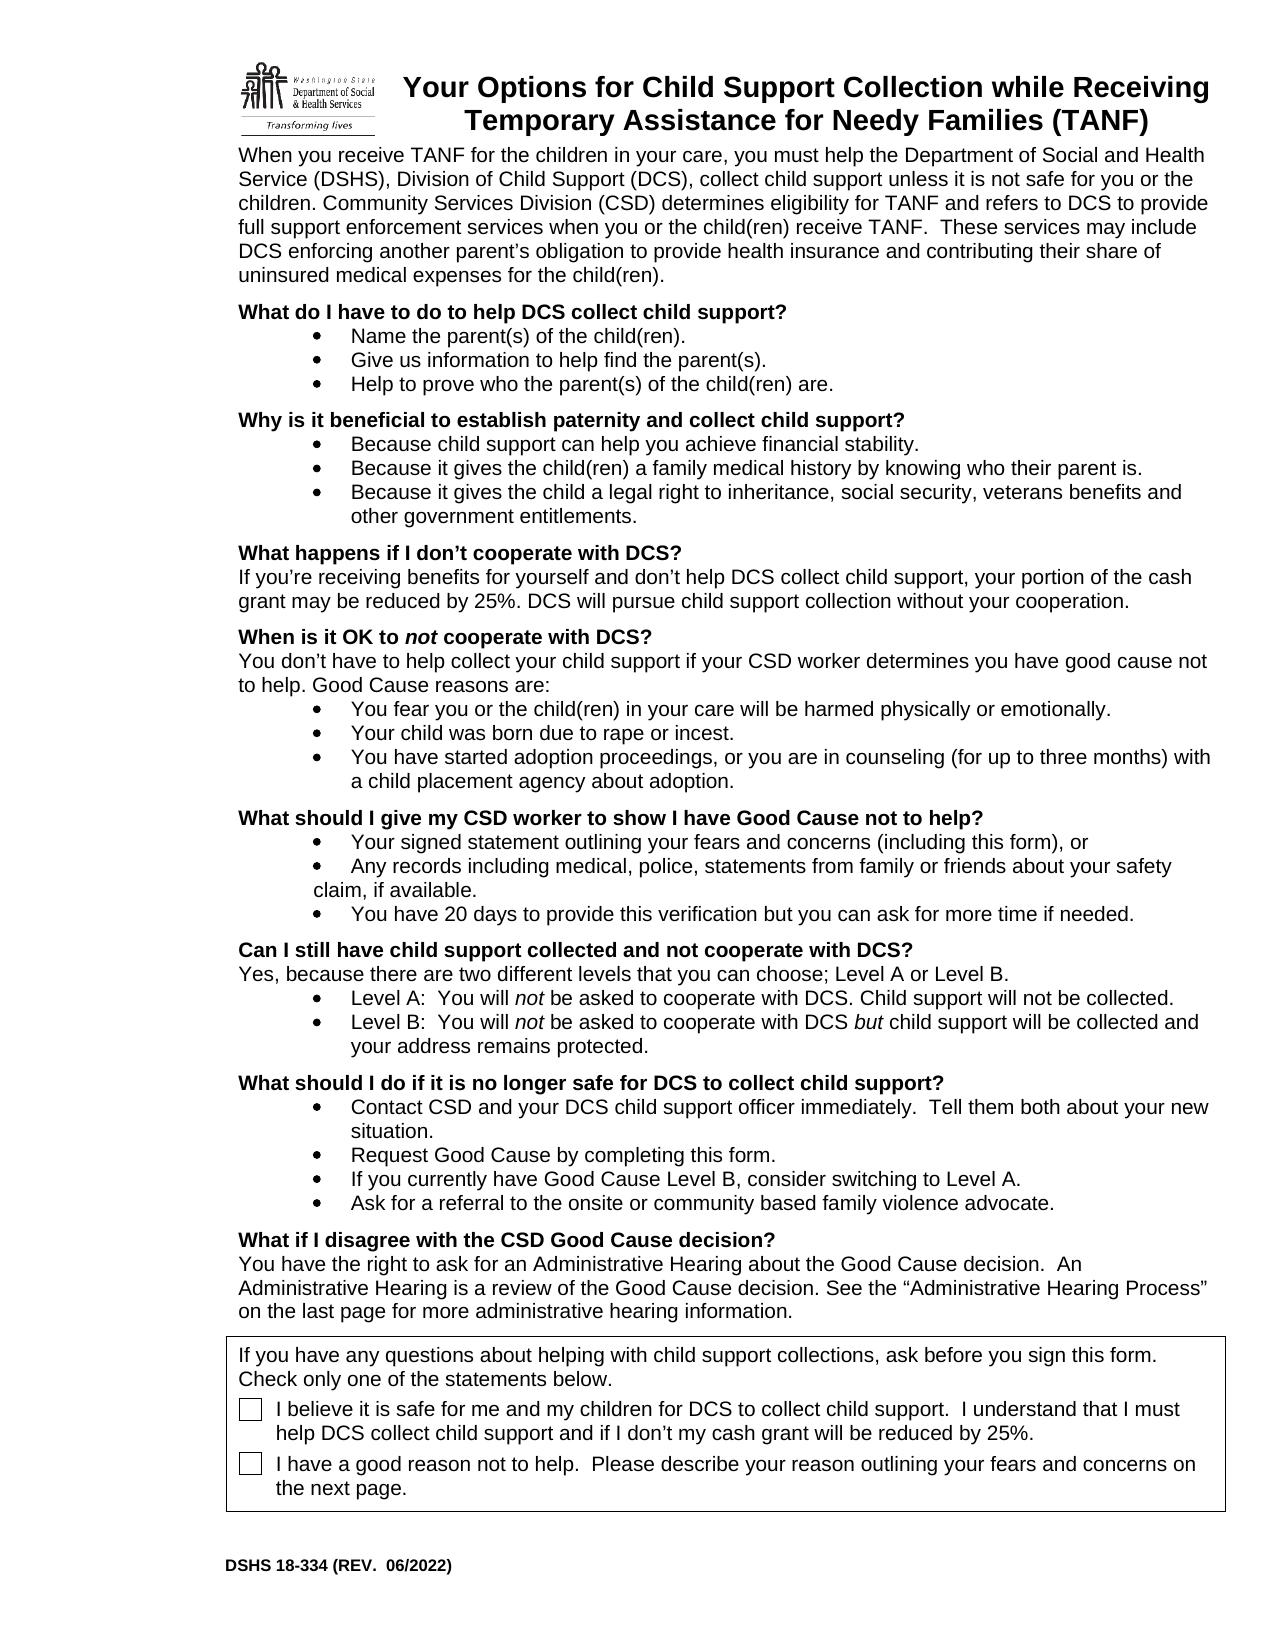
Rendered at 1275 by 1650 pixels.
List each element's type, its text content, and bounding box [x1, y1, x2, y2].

picture [238, 57, 377, 137]
table_header Your Options for Child Support Collection while Receiving Temporary Assistance for Needy Families (TANF) [388, 50, 1226, 143]
table_cell When you receive TANF for the children in your care, you must help the Department of Social and Health Service (DSHS), Division of Child Support (DCS), collect child support unless it is not safe for you or the children. Community Services Division (CSD) determines eligibility for TANF and refers to DCS to provide full support enforcement services when you or the child(ren) receive TANF. These services may include DCS enforcing another parent’s obligation to provide health insurance and contributing their share of uninsured medical expenses for the child(ren). What do I have to do to help DCS collect child support? Name the parent(s) of the child(ren). Give us information to help find the parent(s). Help to prove who the parent(s) of the child(ren) are. Why is it beneficial to establish paternity and collect child support? Because child support can help you achieve financial stability. Because it gives the child(ren) a family medical history by knowing who their parent is. Because it gives the child a legal right to inheritance, social security, veterans benefits and other government entitlements. What happens if I don’t cooperate with DCS? If you’re receiving benefits for yourself and don’t help DCS collect child support, your portion of the cash grant may be reduced by 25%. DCS will pursue child support collection without your cooperation. When is it OK to not cooperate with DCS? You don’t have to help collect your child support if your CSD worker determines you have good cause not to help. Good Cause reasons are: You fear you or the child(ren) in your care will be harmed physically or emotionally. Your child was born due to rape or incest. You have started adoption proceedings, or you are in counseling (for up to three months) with a child placement agency about adoption. What should I give my CSD worker to show I have Good Cause not to help? Your signed statement outlining your fears and concerns (including this form), or Any records including medical, police, statements from family or friends about your safety claim, if available. You have 20 days to provide this verification but you can ask for more time if needed. Can I still have child support collected and not cooperate with DCS? Yes, because there are two different levels that you can choose; Level A or Level B. Level A: You will not be asked to cooperate with DCS. Child support will not be collected. Level B: You will not be asked to cooperate with DCS but child support will be collected and your address remains protected. What should I do if it is no longer safe for DCS to collect child support? Contact CSD and your DCS child support officer immediately. Tell them both about your new situation. Request Good Cause by completing this form. If you currently have Good Cause Level B, consider switching to Level A. Ask for a referral to the onsite or community based family violence advocate. What if I disagree with the CSD Good Cause decision? You have the right to ask for an Administrative Hearing about the Good Cause decision. An Administrative Hearing is a review of the Good Cause decision. See the “Administrative Hearing Process” on the last page for more administrative hearing information. [227, 143, 1226, 1336]
table_header [227, 50, 388, 143]
table_cell If you have any questions about helping with child support collections, ask before you sign this form. Check only one of the statements below. I believe it is safe for me and my children for DCS to collect child support. I understand that I must help DCS collect child support and if I don’t my cash grant will be reduced by 25%. I have a good reason not to help. Please describe your reason outlining your fears and concerns on the next page. [227, 1337, 1225, 1511]
